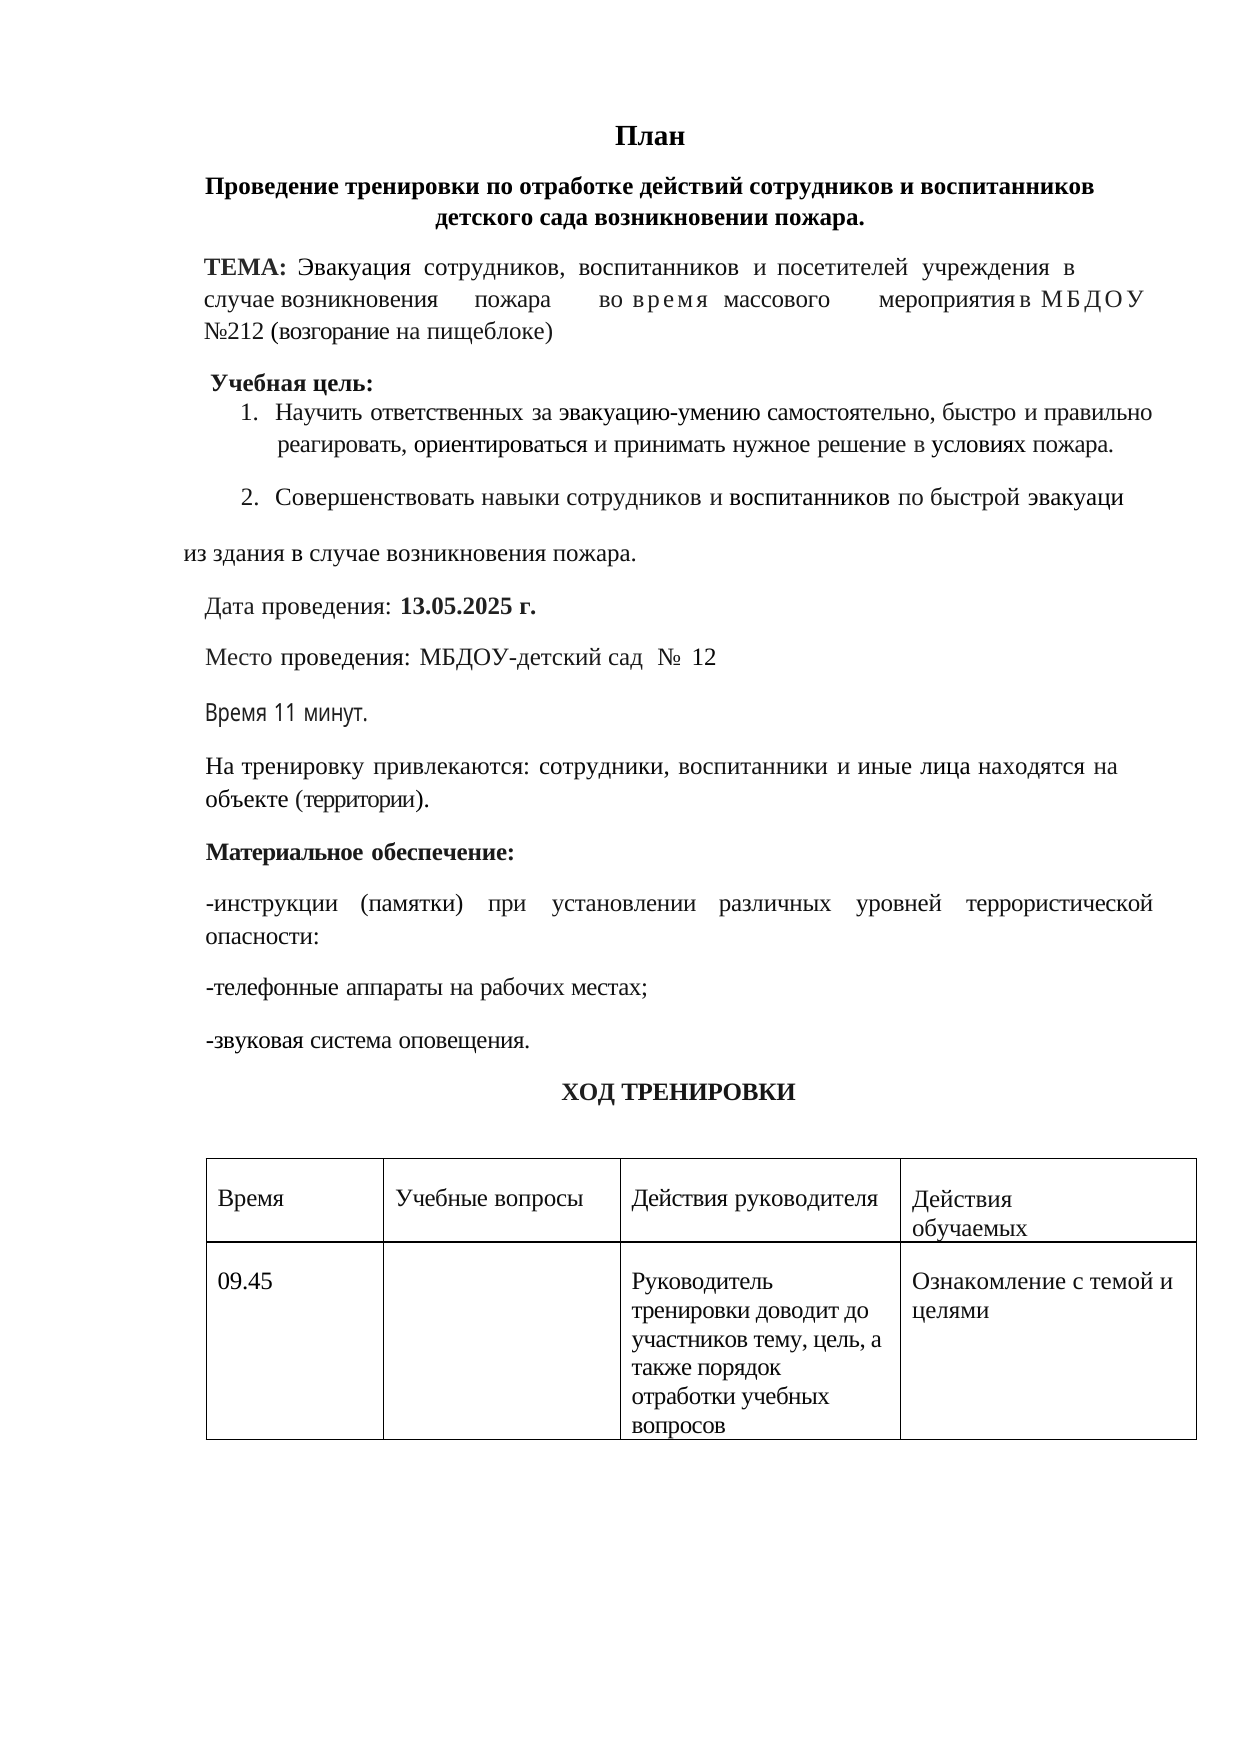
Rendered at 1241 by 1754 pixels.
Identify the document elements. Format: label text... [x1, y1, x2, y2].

text реагировать, ориентироваться и принимать нужное решение в условиях пожара. [277, 429, 1240, 458]
text Проведение тренировки по отработке действий сотрудников и воспитанников детского сада возникновении пожара. [177, 171, 1123, 231]
text ХОД ТРЕНИРОВКИ [203, 1077, 1153, 1106]
text Место проведения: МБДОУ-детский сад № 12 [205, 642, 1151, 671]
list Совершенствовать навыки сотрудников и воспитанников по быстрой эвакуаци [241, 482, 1153, 511]
text -инструкции (памятки) при установлении различных уровней террористической опасности: [205, 888, 1155, 950]
text На тренировку привлекаются: сотрудники, воспитанники и иные лица находятся на объекте (территории). [205, 751, 1155, 813]
text Учебная цель: [203, 368, 1151, 396]
list Научить ответственных за эвакуацию-умению самостоятельно, быстро и правильно [240, 399, 1240, 426]
text TEMA: Эвакуация сотрудников, воспитанников и посетителей учреждения в случае возникновения пожара во время массового мероприятия в МБДОУ №212 (возгорание на пищеблоке) [203, 252, 1151, 345]
table_cell [384, 1243, 620, 1439]
text План [177, 118, 1123, 152]
text Материальное обеспечение: [206, 837, 1240, 866]
table_header Действия руководителя [621, 1159, 900, 1241]
table_cell Ознакомление с темой и целями [901, 1243, 1196, 1439]
text Время 11 минут. [204, 695, 1240, 729]
text из здания в случае возникновения пожара. [177, 538, 1153, 567]
text -телефонные аппараты на рабочих местах; [206, 972, 1240, 1001]
table_header Время [207, 1159, 383, 1241]
table_cell Руководитель тренировки доводит до участников тему, цель, а также порядок отработки учебных вопросов [621, 1243, 900, 1439]
table_cell 09.45 [207, 1243, 383, 1439]
table_header Действия обучаемых [901, 1159, 1196, 1241]
text Дата проведения: 13.05.2025 г. [204, 591, 1240, 620]
table_header Учебные вопросы [384, 1159, 620, 1241]
text -звуковая система оповещения. [206, 1025, 1240, 1054]
